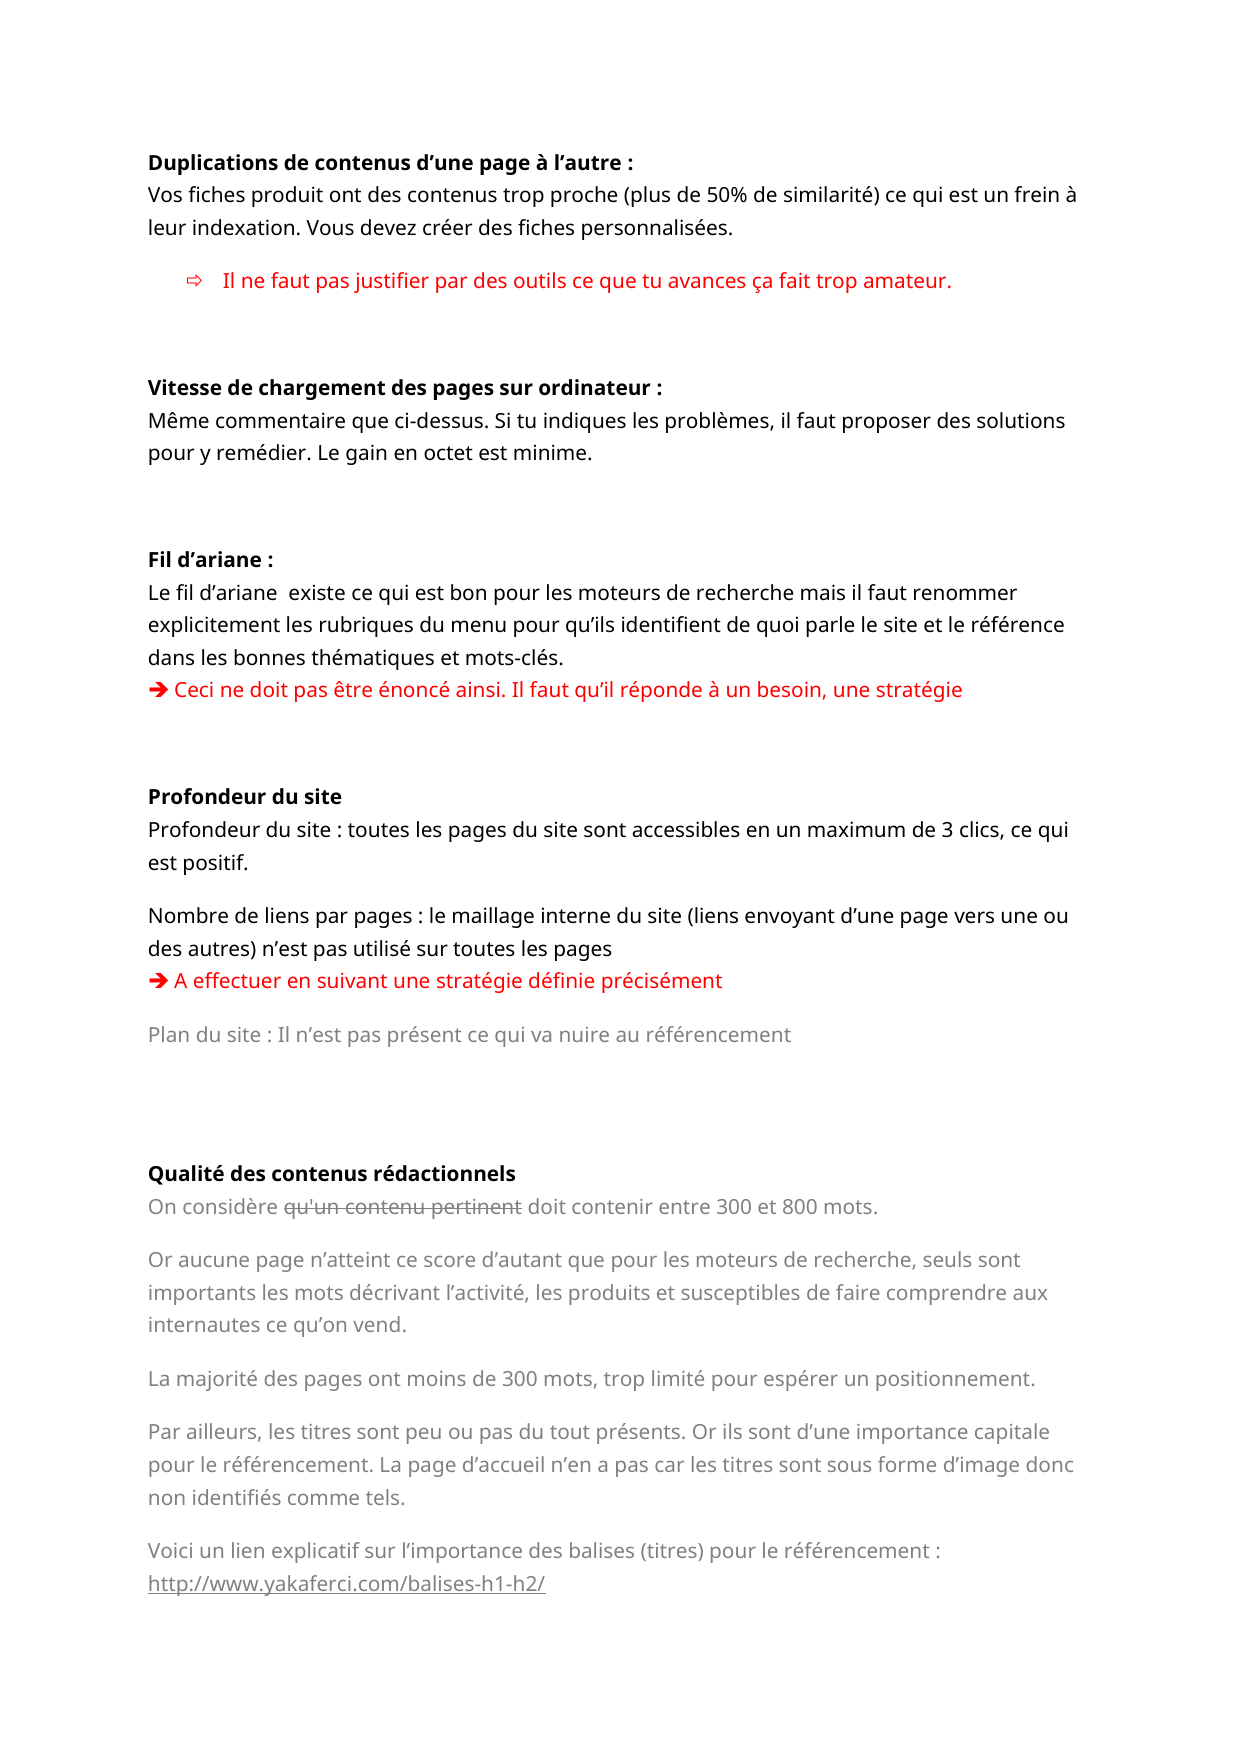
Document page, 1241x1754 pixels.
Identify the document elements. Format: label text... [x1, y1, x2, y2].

text Profondeur du site Profondeur du site : toutes les pages du site sont accessibles en un maximum de 3 clics, ce qui est positif. [148, 782, 1093, 876]
text Vitesse de chargement des pages sur ordinateur : Même commentaire que ci-dessus. Si tu indiques les problèmes, il faut proposer des solutions pour y remédier. Le gain en octet est minime. [148, 373, 1093, 467]
text La majorité des pages ont moins de 300 mots, trop limité pour espérer un positionnement. [148, 1364, 1093, 1392]
list Il ne faut pas justifier par des outils ce que tu avances ça fait trop amateur. [185, 266, 1093, 295]
text Voici un lien explicatif sur l’importance des balises (titres) pour le référencement : http://www.yakaferci.com/balises-h1-h2/ [148, 1536, 1093, 1597]
text Or aucune page n’atteint ce score d’autant que pour les moteurs de recherche, seuls sont importants les mots décrivant l’activité, les produits et susceptibles de faire comprendre aux internautes ce qu’on vend. [148, 1245, 1093, 1339]
text Plan du site : Il n’est pas présent ce qui va nuire au référencement [148, 1020, 1093, 1081]
text Fil d’ariane : Le fil d’ariane existe ce qui est bon pour les moteurs de recherche mais il faut renommer explicitement les rubriques du menu pour qu’ils identifient de quoi parle le site et le référence dans les bonnes thématiques et mots-clés. Ceci ne doit pas être énoncé ainsi. Il faut qu’il réponde à un besoin, une stratégie [148, 545, 1093, 704]
text Qualité des contenus rédactionnels On considère qu'un contenu pertinent doit contenir entre 300 et 800 mots. [148, 1159, 1093, 1220]
text Par ailleurs, les titres sont peu ou pas du tout présents. Or ils sont d’une importance capitale pour le référencement. La page d’accueil n’en a pas car les titres sont sous forme d’image donc non identifiés comme tels. [148, 1417, 1093, 1511]
text Nombre de liens par pages : le maillage interne du site (liens envoyant d’une page vers une ou des autres) n’est pas utilisé sur toutes les pages A effectuer en suivant une stratégie définie précisément [148, 901, 1093, 995]
text Duplications de contenus d’une page à l’autre : Vos fiches produit ont des contenus trop proche (plus de 50% de similarité) ce qui est un frein à leur indexation. Vous devez créer des fiches personnalisées. [148, 148, 1093, 241]
